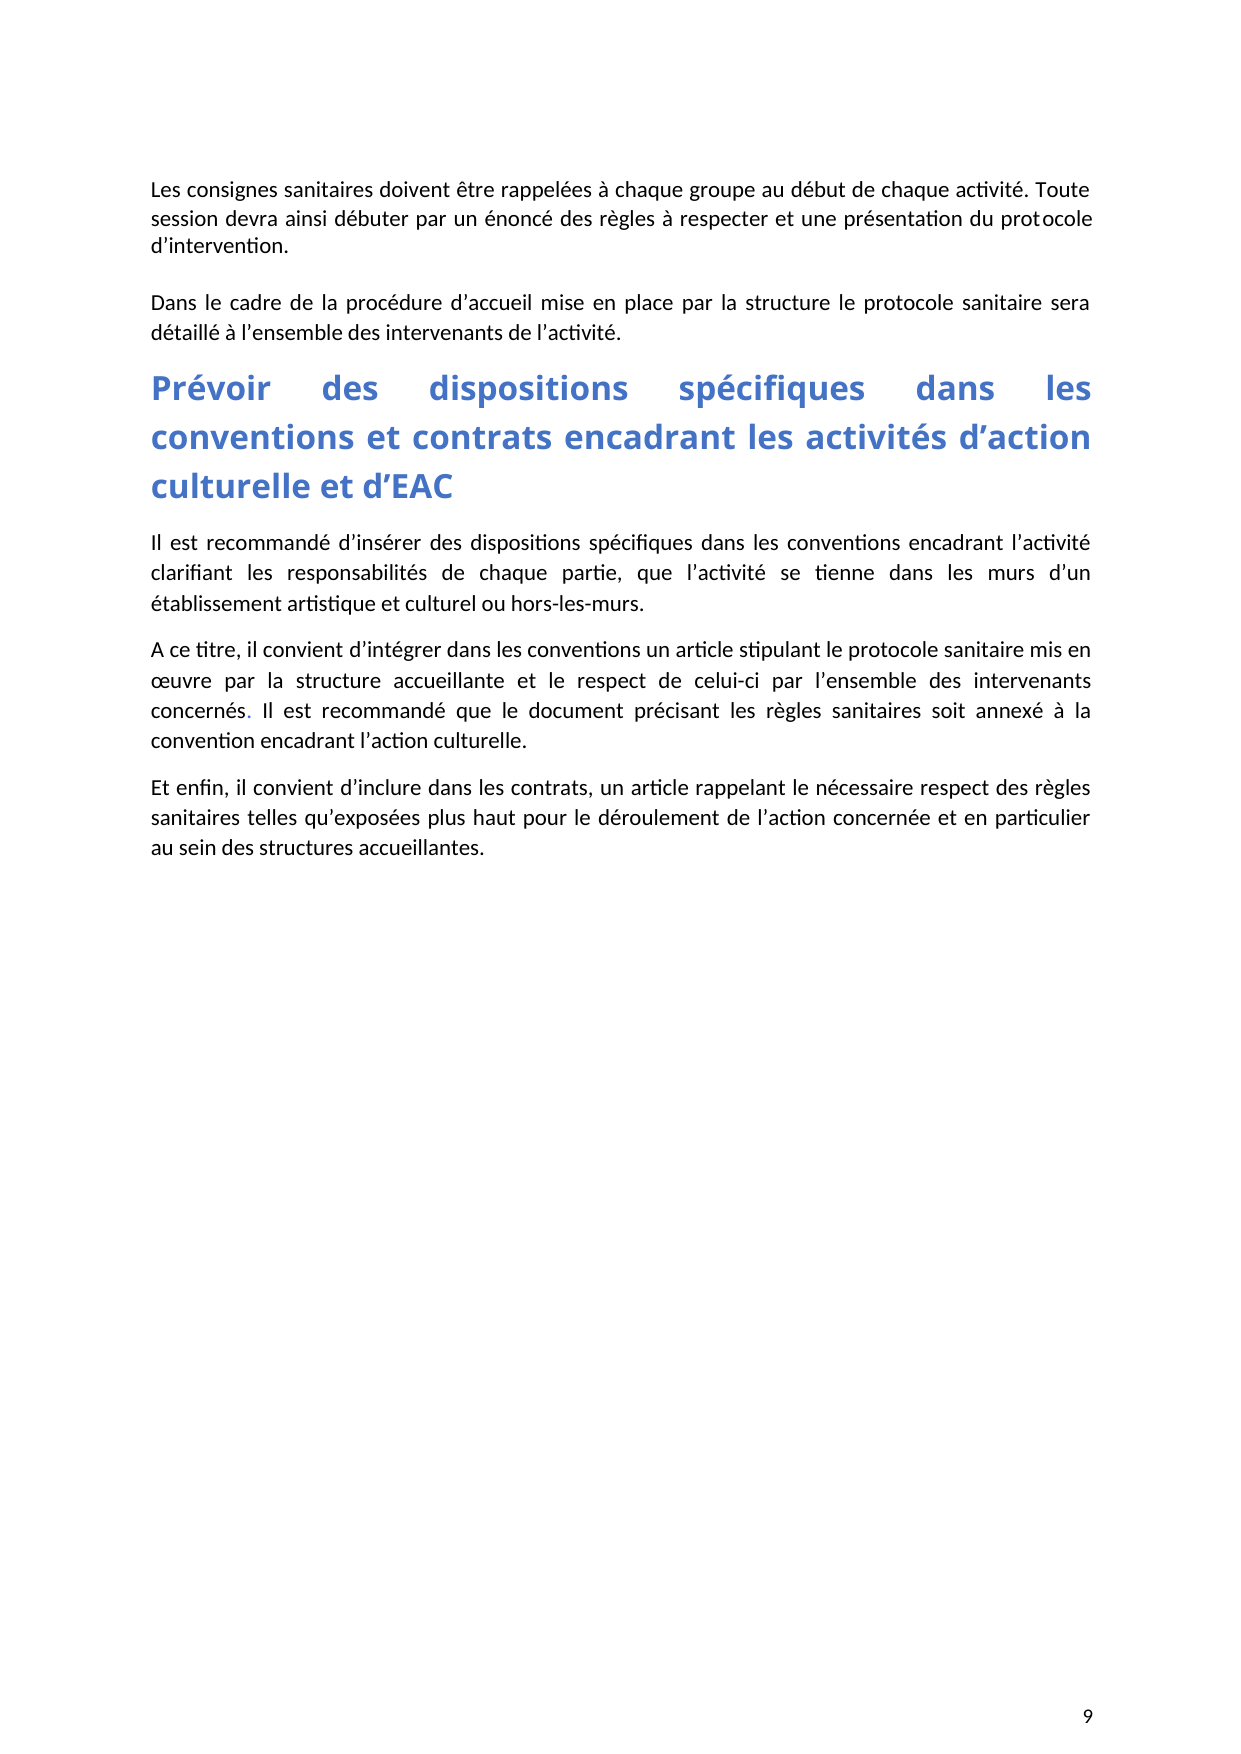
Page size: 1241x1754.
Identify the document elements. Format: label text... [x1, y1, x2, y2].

text Prévoir des dispositions spécifiques dans les conventions et contrats encadrant les activités d’action culturelle et d’EAC [151, 365, 1093, 508]
text Et enfin, il convient d’inclure dans les contrats, un article rappelant le nécessaire respect des règles sanitaires telles qu’exposées plus haut pour le déroulement de l’action concernée et en particulier au sein des structures accueillantes. [151, 773, 1093, 862]
text Il est recommandé d’insérer des dispositions spécifiques dans les conventions encadrant l’activité clarifiant les responsabilités de chaque partie, que l’activité se tienne dans les murs d’un établissement artistique et culturel ou hors-les-murs. [151, 528, 1093, 617]
text Dans le cadre de la procédure d’accueil mise en place par la structure le protocole sanitaire sera détaillé à l’ensemble des intervenants de l’activité. [151, 288, 1093, 346]
text Les consignes sanitaires doivent être rappelées à chaque groupe au début de chaque activité. Toute session devra ainsi débuter par un énoncé des règles à respecter et une présentation du protocole d’intervention. [151, 176, 1093, 260]
text A ce titre, il convient d’intégrer dans les conventions un article stipulant le protocole sanitaire mis en œuvre par la structure accueillante et le respect de celui-ci par l’ensemble des intervenants concernés. Il est recommandé que le document précisant les règles sanitaires soit annexé à la convention encadrant l’action culturelle. [151, 636, 1093, 754]
